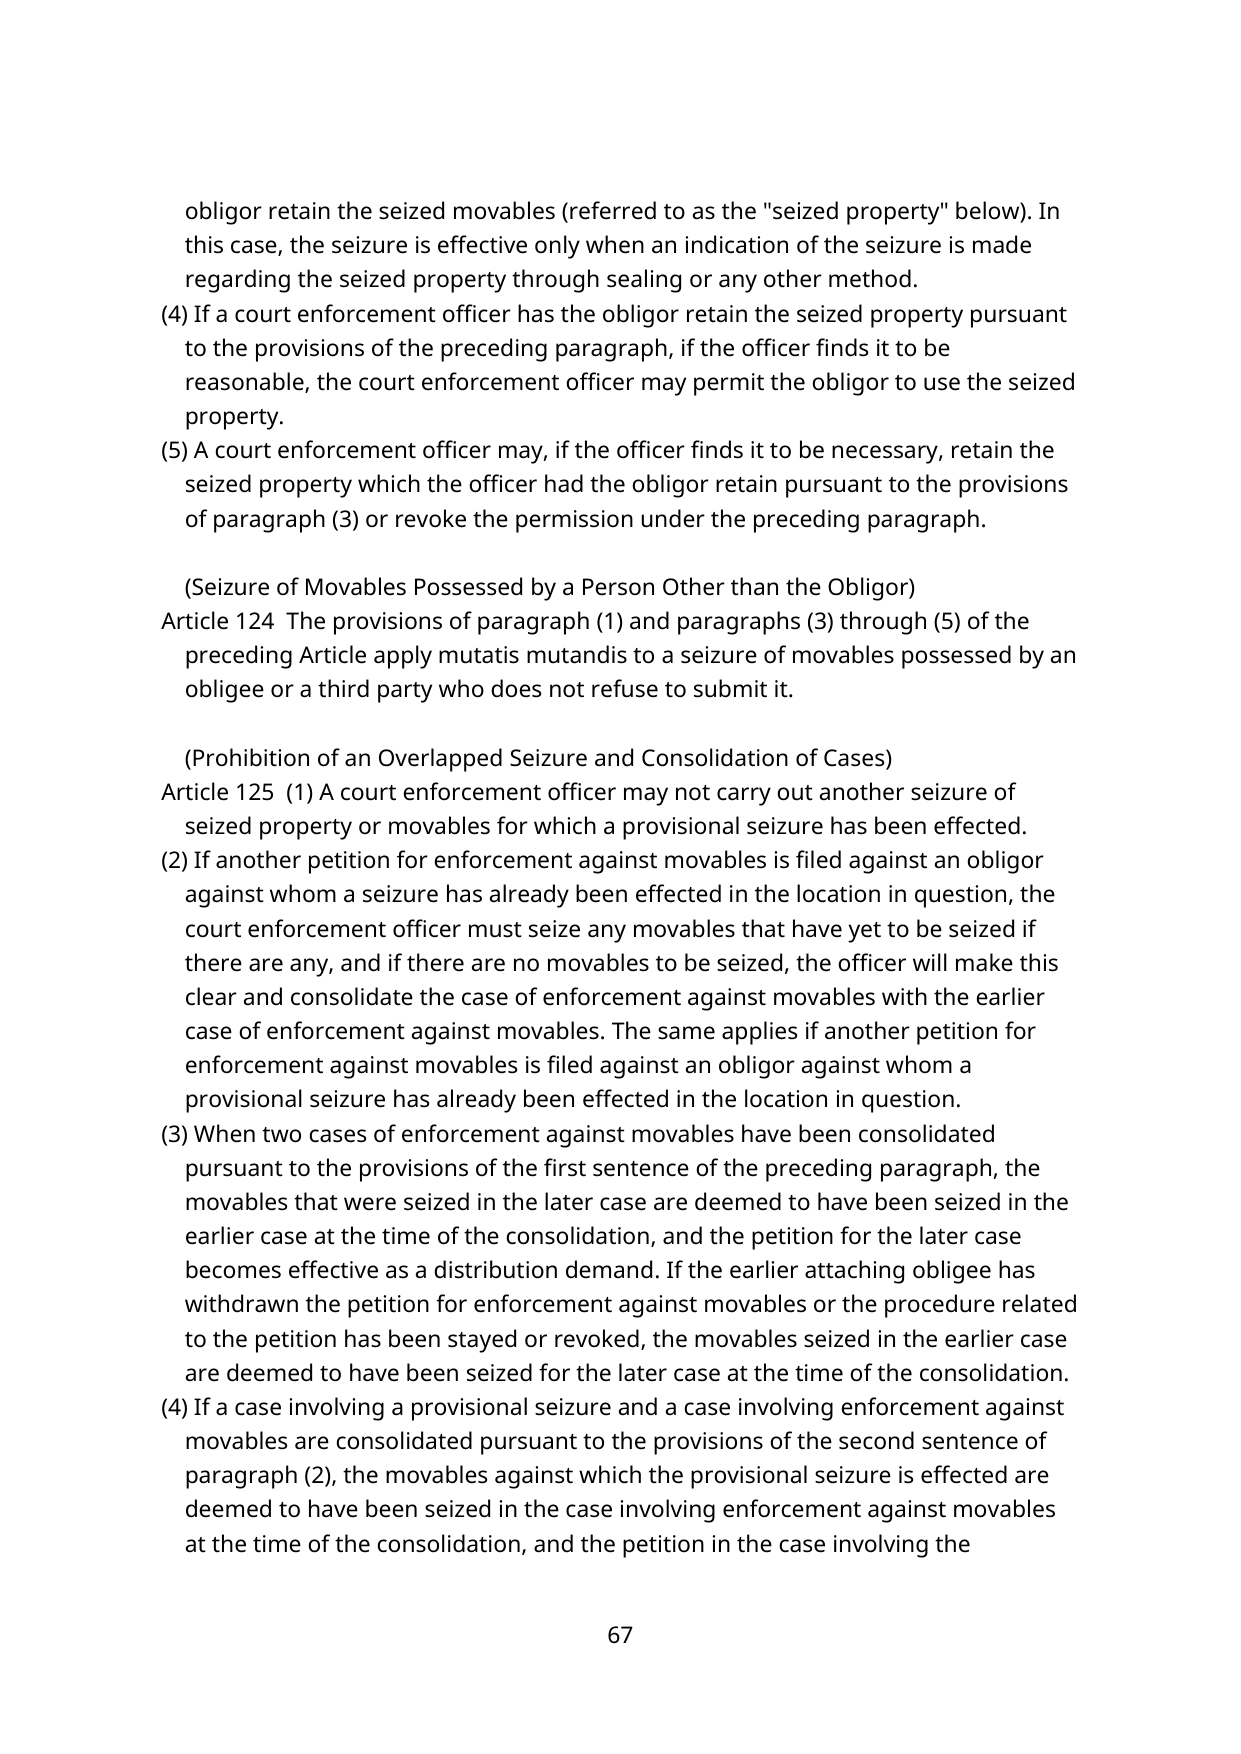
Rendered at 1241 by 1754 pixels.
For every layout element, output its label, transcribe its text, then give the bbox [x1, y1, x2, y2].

text (4) If a court enforcement officer has the obligor retain the seized property pursuant to the provisions of the preceding paragraph, if the officer finds it to be reasonable, the court enforcement officer may permit the obligor to use the seized property. [161, 296, 1079, 433]
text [161, 1389, 1079, 1560]
text (Prohibition of an Overlapped Seizure and Consolidation of Cases) [184, 740, 1079, 774]
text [161, 194, 1079, 296]
text (5) A court enforcement officer may, if the officer finds it to be necessary, retain the seized property which the officer had the obligor retain pursuant to the provisions of paragraph (3) or revoke the permission under the preceding paragraph. [161, 433, 1079, 535]
text Article 125 (1) A court enforcement officer may not carry out another seizure of seized property or movables for which a provisional seizure has been effected. [161, 774, 1079, 843]
text (2) If another petition for enforcement against movables is filed against an obligor against whom a seizure has already been effected in the location in question, the court enforcement officer must seize any movables that have yet to be seized if there are any, and if there are no movables to be seized, the officer will make this clear and consolidate the case of enforcement against movables with the earlier case of enforcement against movables. The same applies if another petition for enforcement against movables is filed against an obligor against whom a provisional seizure has already been effected in the location in question. [161, 843, 1079, 1116]
text (Seizure of Movables Possessed by a Person Other than the Obligor) [184, 569, 1079, 604]
text Article 124 The provisions of paragraph (1) and paragraphs (3) through (5) of the preceding Article apply mutatis mutandis to a seizure of movables possessed by an obligee or a third party who does not refuse to submit it. [161, 604, 1079, 706]
text (3) When two cases of enforcement against movables have been consolidated pursuant to the provisions of the first sentence of the preceding paragraph, the movables that were seized in the later case are deemed to have been seized in the earlier case at the time of the consolidation, and the petition for the later case becomes effective as a distribution demand. If the earlier attaching obligee has withdrawn the petition for enforcement against movables or the procedure related to the petition has been stayed or revoked, the movables seized in the earlier case are deemed to have been seized for the later case at the time of the consolidation. [161, 1116, 1079, 1389]
